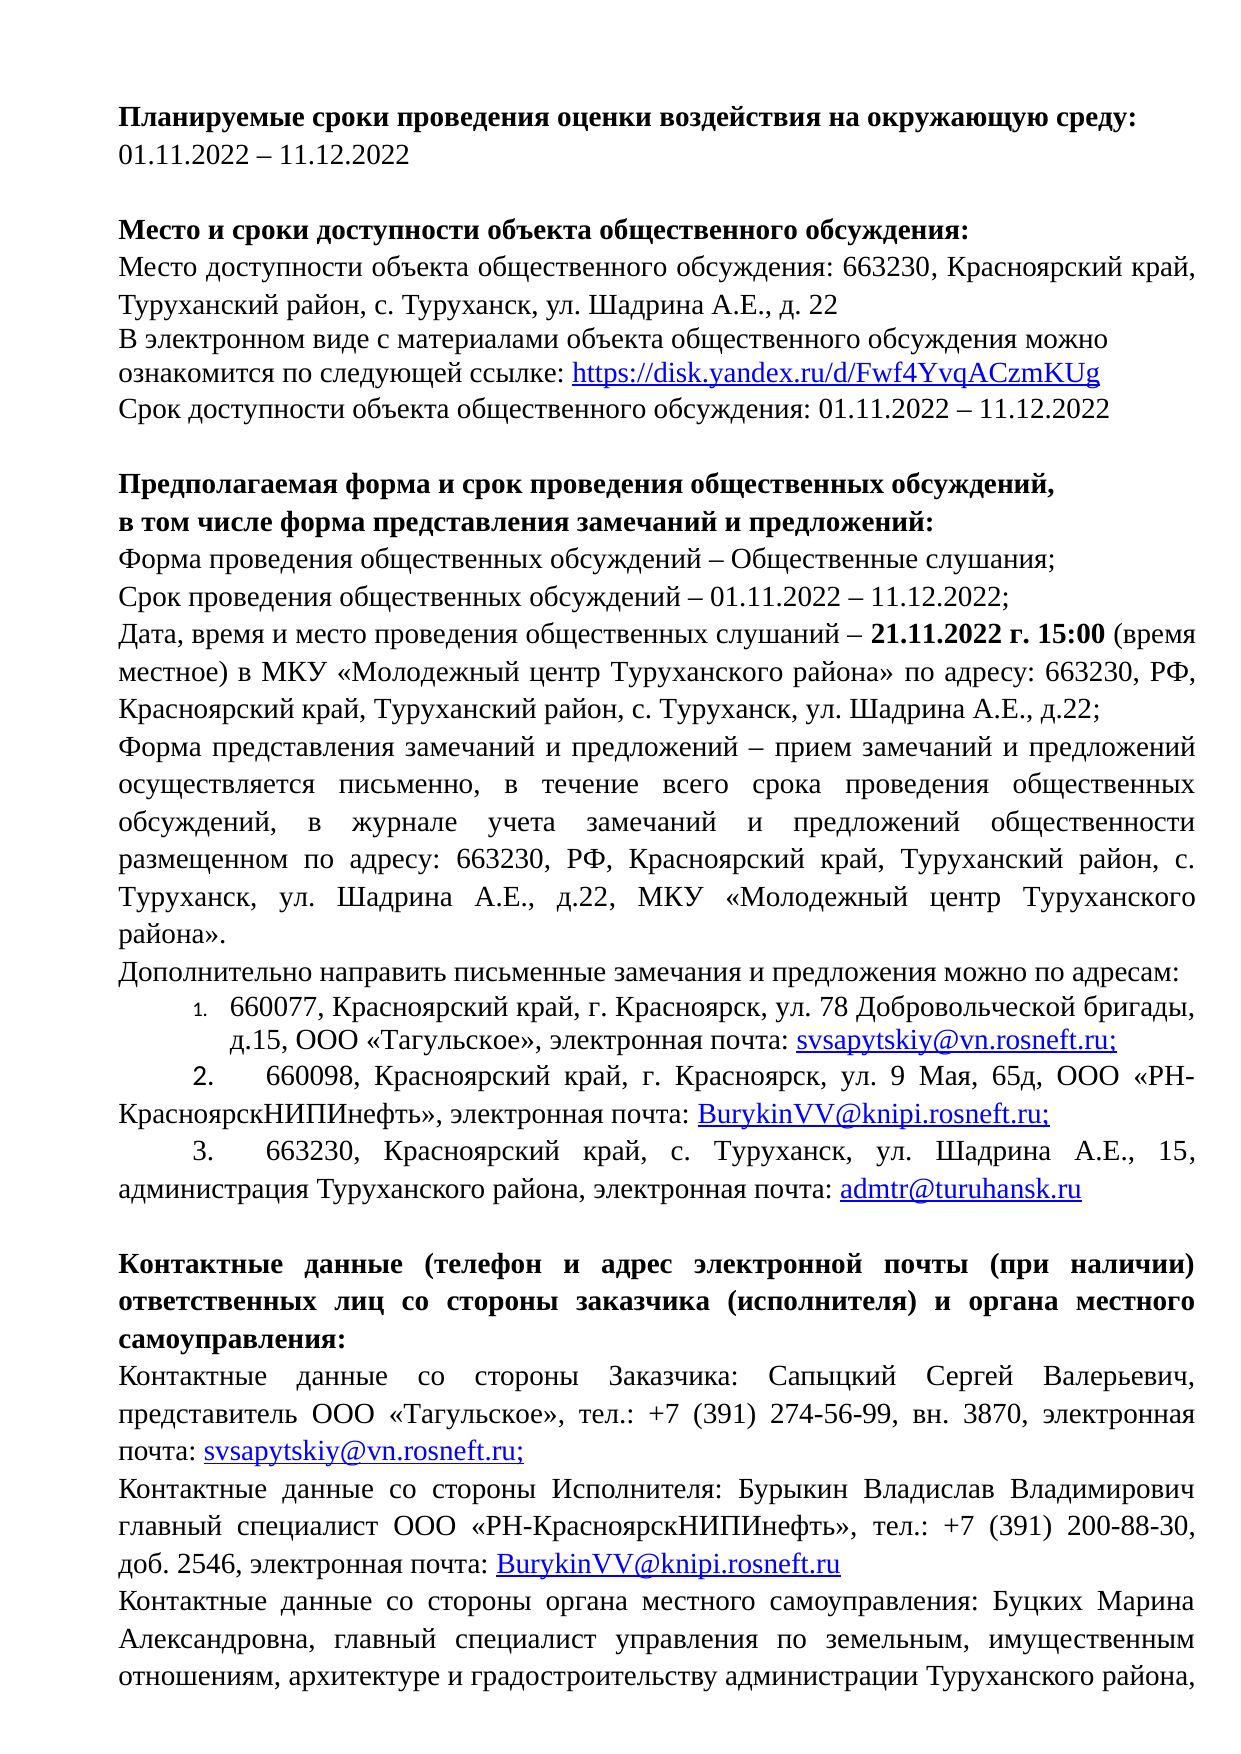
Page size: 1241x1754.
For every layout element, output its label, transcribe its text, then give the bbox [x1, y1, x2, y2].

text в том числе форма представления замечаний и предложений: [118, 501, 1196, 539]
text Место доступности объекта общественного обсуждения: 663230, Красноярский край, Туруханский район, с. Туруханск, ул. Шадрина А.Е., д. 22 [118, 247, 1196, 322]
text Контактные данные (телефон и адрес электронной почты (при наличии) ответственных лиц со стороны заказчика (исполнителя) и органа местного самоуправления: [118, 1243, 1196, 1356]
text Форма проведения общественных обсуждений – Общественные слушания; [118, 539, 1196, 576]
list 660077, Красноярский край, г. Красноярск, ул. 78 Добровольческой бригады, д.15, ООО «Тагульское», электронная почта: svsapytskiy@vn.rosneft.ru; [192, 989, 1196, 1056]
text Планируемые сроки проведения оценки воздействия на окружающую среду: [118, 97, 1196, 134]
text В электронном виде с материалами объекта общественного обсуждения можно ознакомится по следующей ссылке: https://disk.yandex.ru/d/Fwf4YvqACzmKUg [118, 322, 1196, 389]
text 01.11.2022 – 11.12.2022 [118, 134, 1196, 172]
list 663230, Красноярский край, с. Туруханск, ул. Шадрина А.Е., 15, администрация Туруханского района, электронная почта: admtr@turuhansk.ru [118, 1131, 1196, 1206]
text Дополнительно направить письменные замечания и предложения можно по адресам: [118, 951, 1196, 989]
text Предполагаемая форма и срок проведения общественных обсуждений, [118, 464, 1196, 501]
text Контактные данные со стороны Заказчика: Сапыцкий Сергей Валерьевич, представитель ООО «Тагульское», тел.: +7 (391) 274-56-99, вн. 3870, электронная почта: svsapytskiy@vn.rosneft.ru; [118, 1356, 1196, 1468]
text Контактные данные со стороны Исполнителя: Бурыкин Владислав Владимирович главный специалист ООО «РН-КрасноярскНИПИнефть», тел.: +7 (391) 200-88-30, доб. 2546, электронная почта: BurykinVV@knipi.rosneft.ru [118, 1468, 1196, 1581]
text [118, 1581, 1196, 1693]
list 660098, Красноярский край, г. Красноярск, ул. 9 Мая, 65д, ООО «РН-КрасноярскНИПИнефть», электронная почта: BurykinVV@knipi.rosneft.ru; [118, 1056, 1196, 1131]
text Форма представления замечаний и предложений – прием замечаний и предложений осуществляется письменно, в течение всего срока проведения общественных обсуждений, в журнале учета замечаний и предложений общественности размещенном по адресу: 663230, РФ, Красноярский край, Туруханский район, с. Туруханск, ул. Шадрина А.Е., д.22, МКУ «Молодежный центр Туруханского района». [118, 726, 1196, 951]
text Дата, время и место проведения общественных слушаний – 21.11.2022 г. 15:00 (время местное) в МКУ «Молодежный центр Туруханского района» по адресу: 663230, РФ, Красноярский край, Туруханский район, с. Туруханск, ул. Шадрина А.Е., д.22; [118, 614, 1196, 726]
text Срок доступности объекта общественного обсуждения: 01.11.2022 – 11.12.2022 [118, 389, 1196, 426]
text Место и сроки доступности объекта общественного обсуждения: [118, 209, 1196, 247]
text Срок проведения общественных обсуждений – 01.11.2022 – 11.12.2022; [118, 576, 1196, 614]
